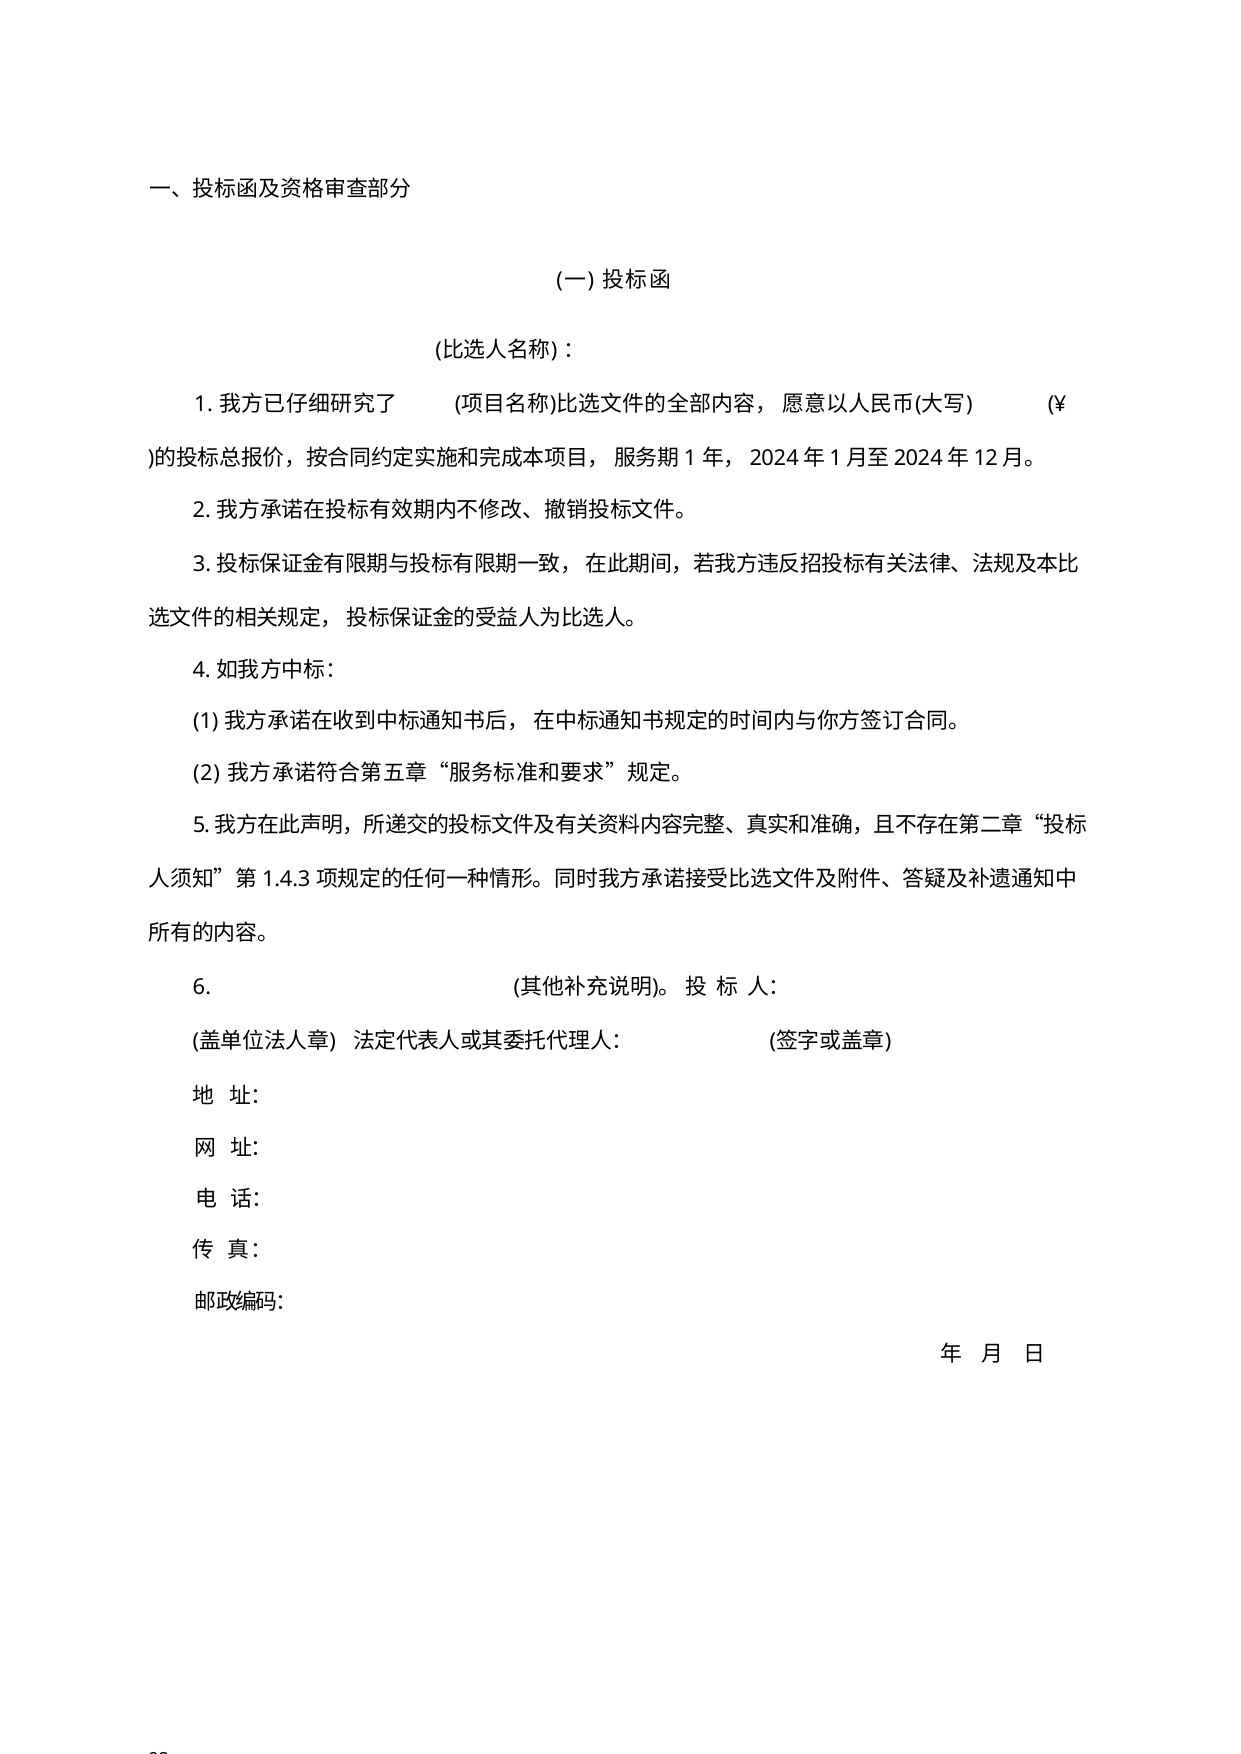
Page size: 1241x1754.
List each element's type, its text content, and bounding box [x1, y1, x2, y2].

text 2. 我方承诺在投标有效期内不修改、撤销投标文件。 [192, 494, 1093, 523]
text 3. 投标保证金有限期与投标有限期一致， 在此期间，若我方违反招投标有关法律、法规及本比 选文件的相关规定， 投标保证金的受益人为比选人。 [148, 546, 1093, 632]
text 网 址： [194, 1132, 1093, 1161]
text 4. 如我方中标： [192, 654, 1093, 683]
text 传 真： [192, 1234, 1093, 1263]
text (一) 投标函 [556, 264, 1093, 293]
text (比选人名称) ： [148, 334, 1093, 363]
text 邮政编码： [194, 1286, 1093, 1315]
text 6. (其他补充说明)。 投 标 人： (盖单位法人章) 法定代表人或其委托代理人： (签字或盖章) [192, 969, 966, 1055]
text 年 月 日 [896, 1338, 1093, 1367]
text 5. 我方在此声明，所递交的投标文件及有关资料内容完整、真实和准确，且不存在第二章“投标 [193, 809, 1093, 838]
text (1) 我方承诺在收到中标通知书后， 在中标通知书规定的时间内与你方签订合同。 [193, 706, 1093, 735]
text 电 话： [195, 1183, 1093, 1212]
text 一、投标函及资格审查部分 [149, 173, 1093, 202]
text 1. 我方已仔细研究了 (项目名称)比选文件的全部内容， 愿意以人民币(大写) (¥ )的投标总报价，按合同约定实施和完成本项目， 服务期1 年， 2024年1月至2024年12月。 [148, 386, 1082, 472]
text (2) 我方承诺符合第五章“服务标准和要求”规定。 [193, 758, 1093, 786]
text 人须知”第 1.4.3 项规定的任何一种情形。同时我方承诺接受比选文件及附件、答疑及补遗通知中 所有的内容。 [148, 861, 1093, 947]
text 地 址： [192, 1078, 1093, 1109]
